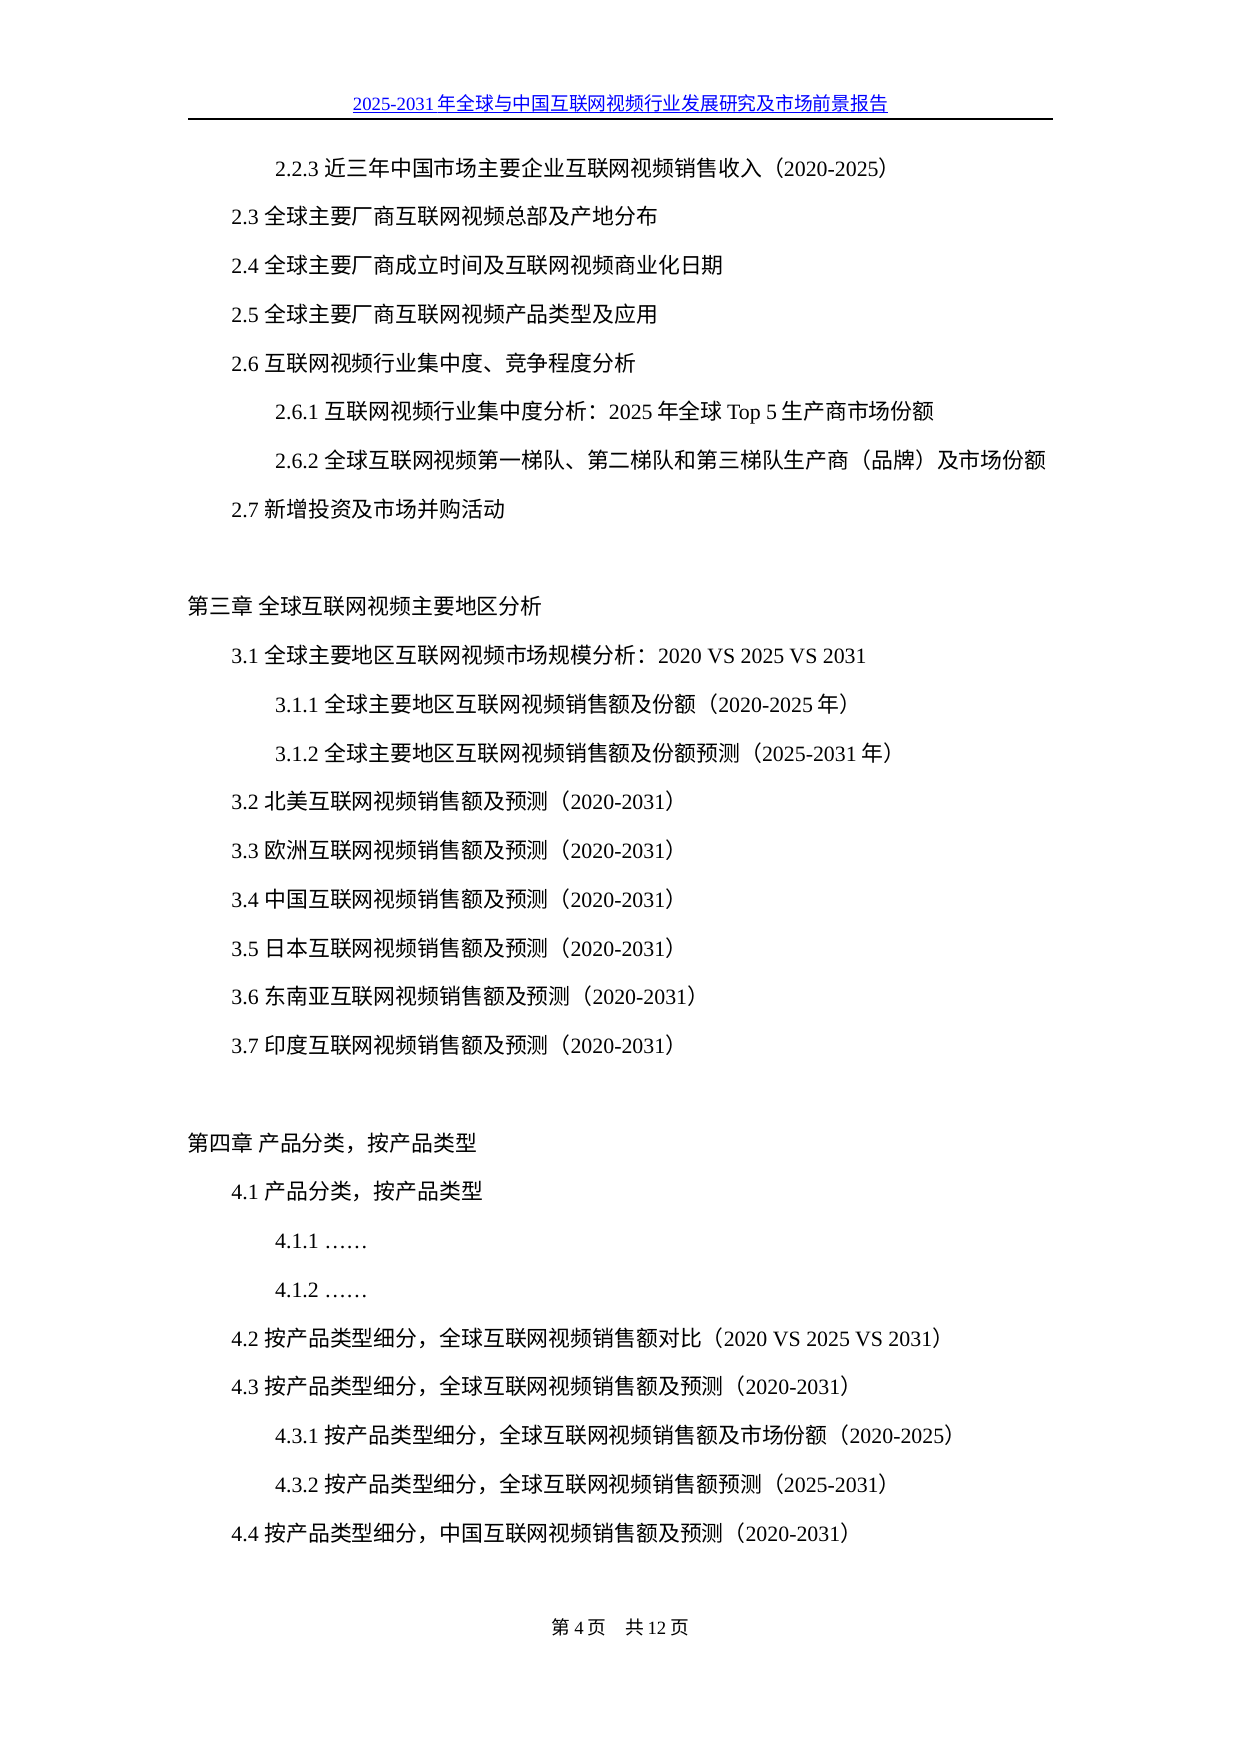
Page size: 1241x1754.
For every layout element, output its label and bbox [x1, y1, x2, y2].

text [187, 150, 1053, 1548]
